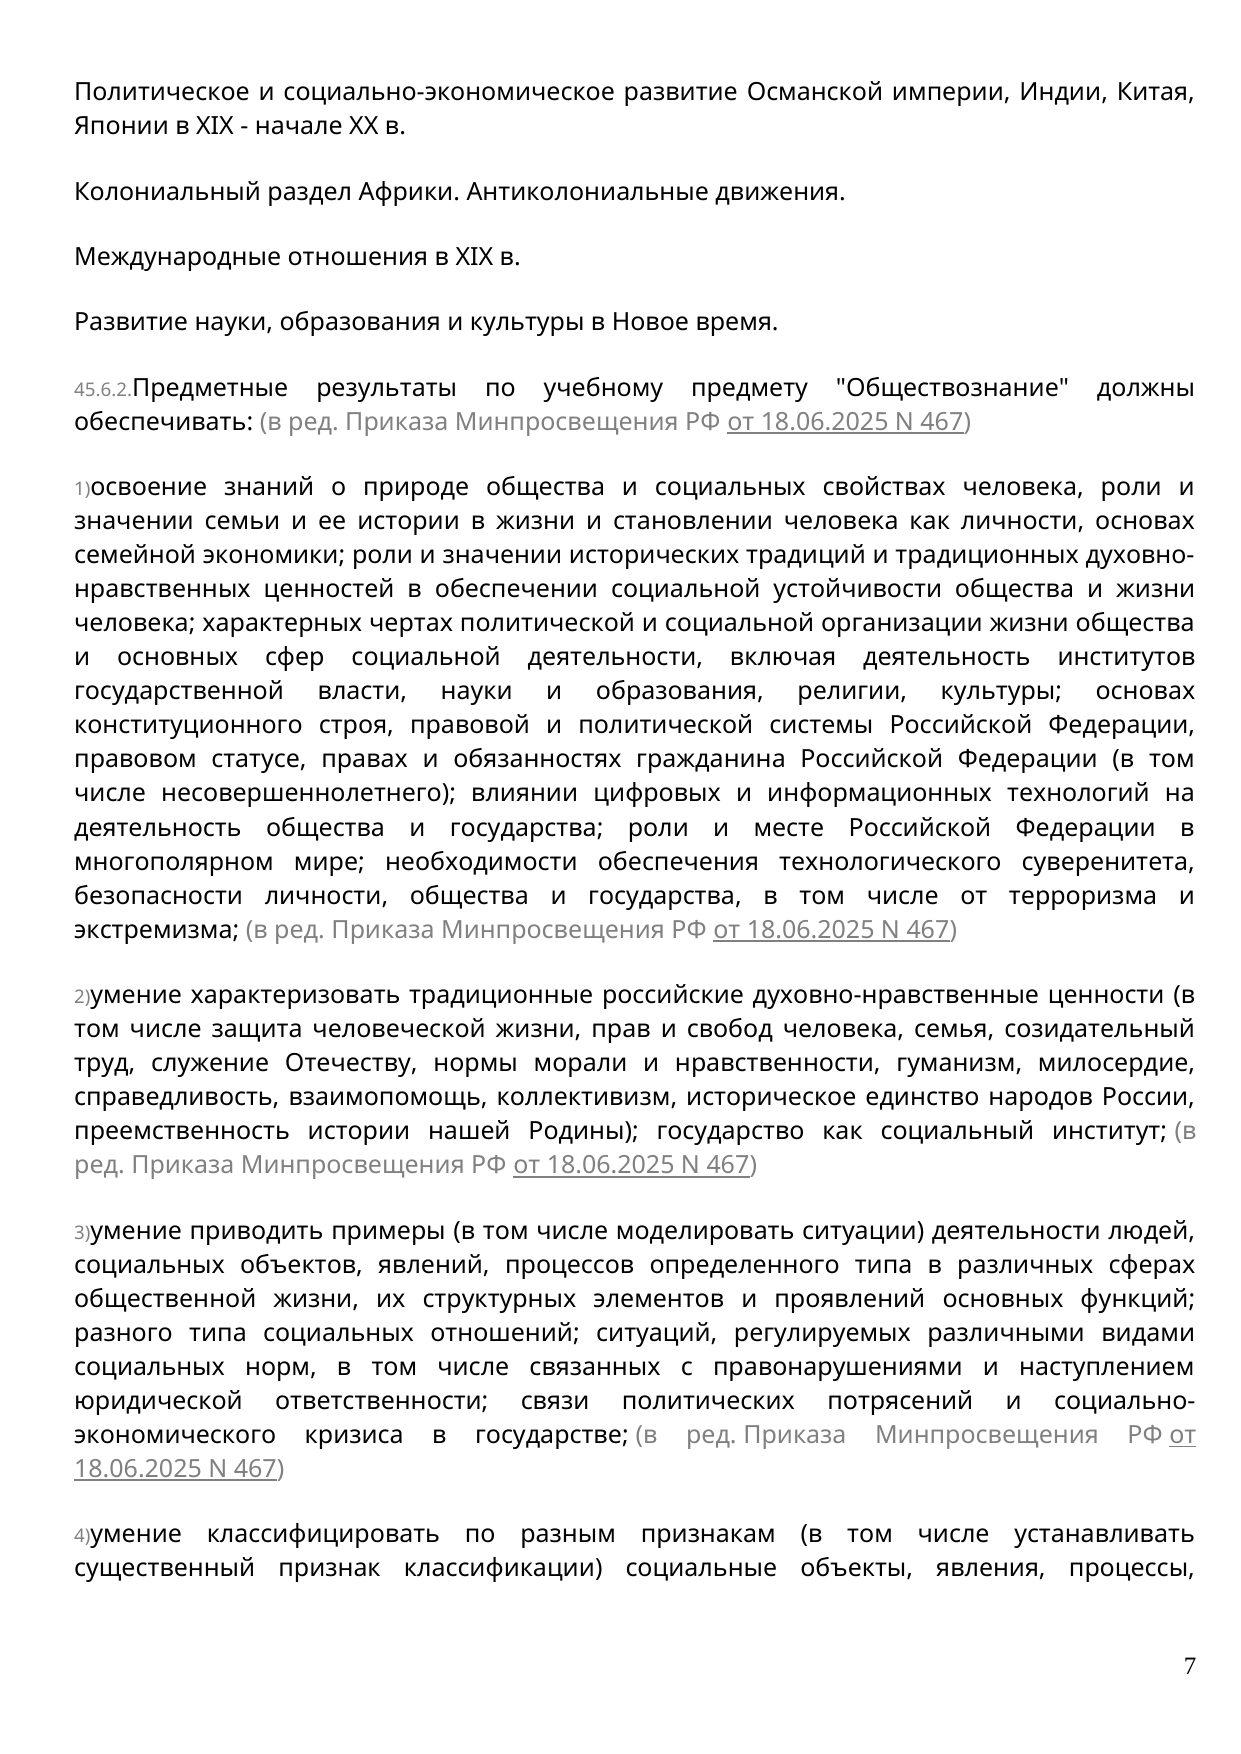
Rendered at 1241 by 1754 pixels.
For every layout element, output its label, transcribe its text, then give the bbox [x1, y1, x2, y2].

text 2)умение характеризовать традиционные российские духовно-нравственные ценности (в том числе защита человеческой жизни, прав и свобод человека, семья, созидательный труд, служение Отечеству, нормы морали и нравственности, гуманизм, милосердие, справедливость, взаимопомощь, коллективизм, историческое единство народов России, преемственность истории нашей Родины); государство как социальный институт; (в ред. Приказа Минпросвещения РФ от 18.06.2025 N 467) [74, 977, 1196, 1181]
text 45.6.2.Предметные результаты по учебному предмету "Обществознание" должны обеспечивать: (в ред. Приказа Минпросвещения РФ от 18.06.2025 N 467) [74, 369, 1196, 437]
text Политическое и социально-экономическое развитие Османской империи, Индии, Китая, Японии в XIX - начале XX в. [74, 74, 1196, 142]
text 3)умение приводить примеры (в том числе моделировать ситуации) деятельности людей, социальных объектов, явлений, процессов определенного типа в различных сферах общественной жизни, их структурных элементов и проявлений основных функций; разного типа социальных отношений; ситуаций, регулируемых различными видами социальных норм, в том числе связанных с правонарушениями и наступлением юридической ответственности; связи политических потрясений и социально-экономического кризиса в государстве; (в ред. Приказа Минпросвещения РФ от 18.06.2025 N 467) [74, 1212, 1196, 1485]
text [74, 1516, 1196, 1584]
text Развитие науки, образования и культуры в Новое время. [74, 304, 1196, 338]
text Международные отношения в XIX в. [74, 238, 1196, 273]
text 1)освоение знаний о природе общества и социальных свойствах человека, роли и значении семьи и ее истории в жизни и становлении человека как личности, основах семейной экономики; роли и значении исторических традиций и традиционных духовно-нравственных ценностей в обеспечении социальной устойчивости общества и жизни человека; характерных чертах политической и социальной организации жизни общества и основных сфер социальной деятельности, включая деятельность институтов государственной власти, науки и образования, религии, культуры; основах конституционного строя, правовой и политической системы Российской Федерации, правовом статусе, правах и обязанностях гражданина Российской Федерации (в том числе несовершеннолетнего); влиянии цифровых и информационных технологий на деятельность общества и государства; роли и месте Российской Федерации в многополярном мире; необходимости обеспечения технологического суверенитета, безопасности личности, общества и государства, в том числе от терроризма и экстремизма; (в ред. Приказа Минпросвещения РФ от 18.06.2025 N 467) [74, 468, 1196, 945]
text Колониальный раздел Африки. Антиколониальные движения. [74, 173, 1196, 207]
